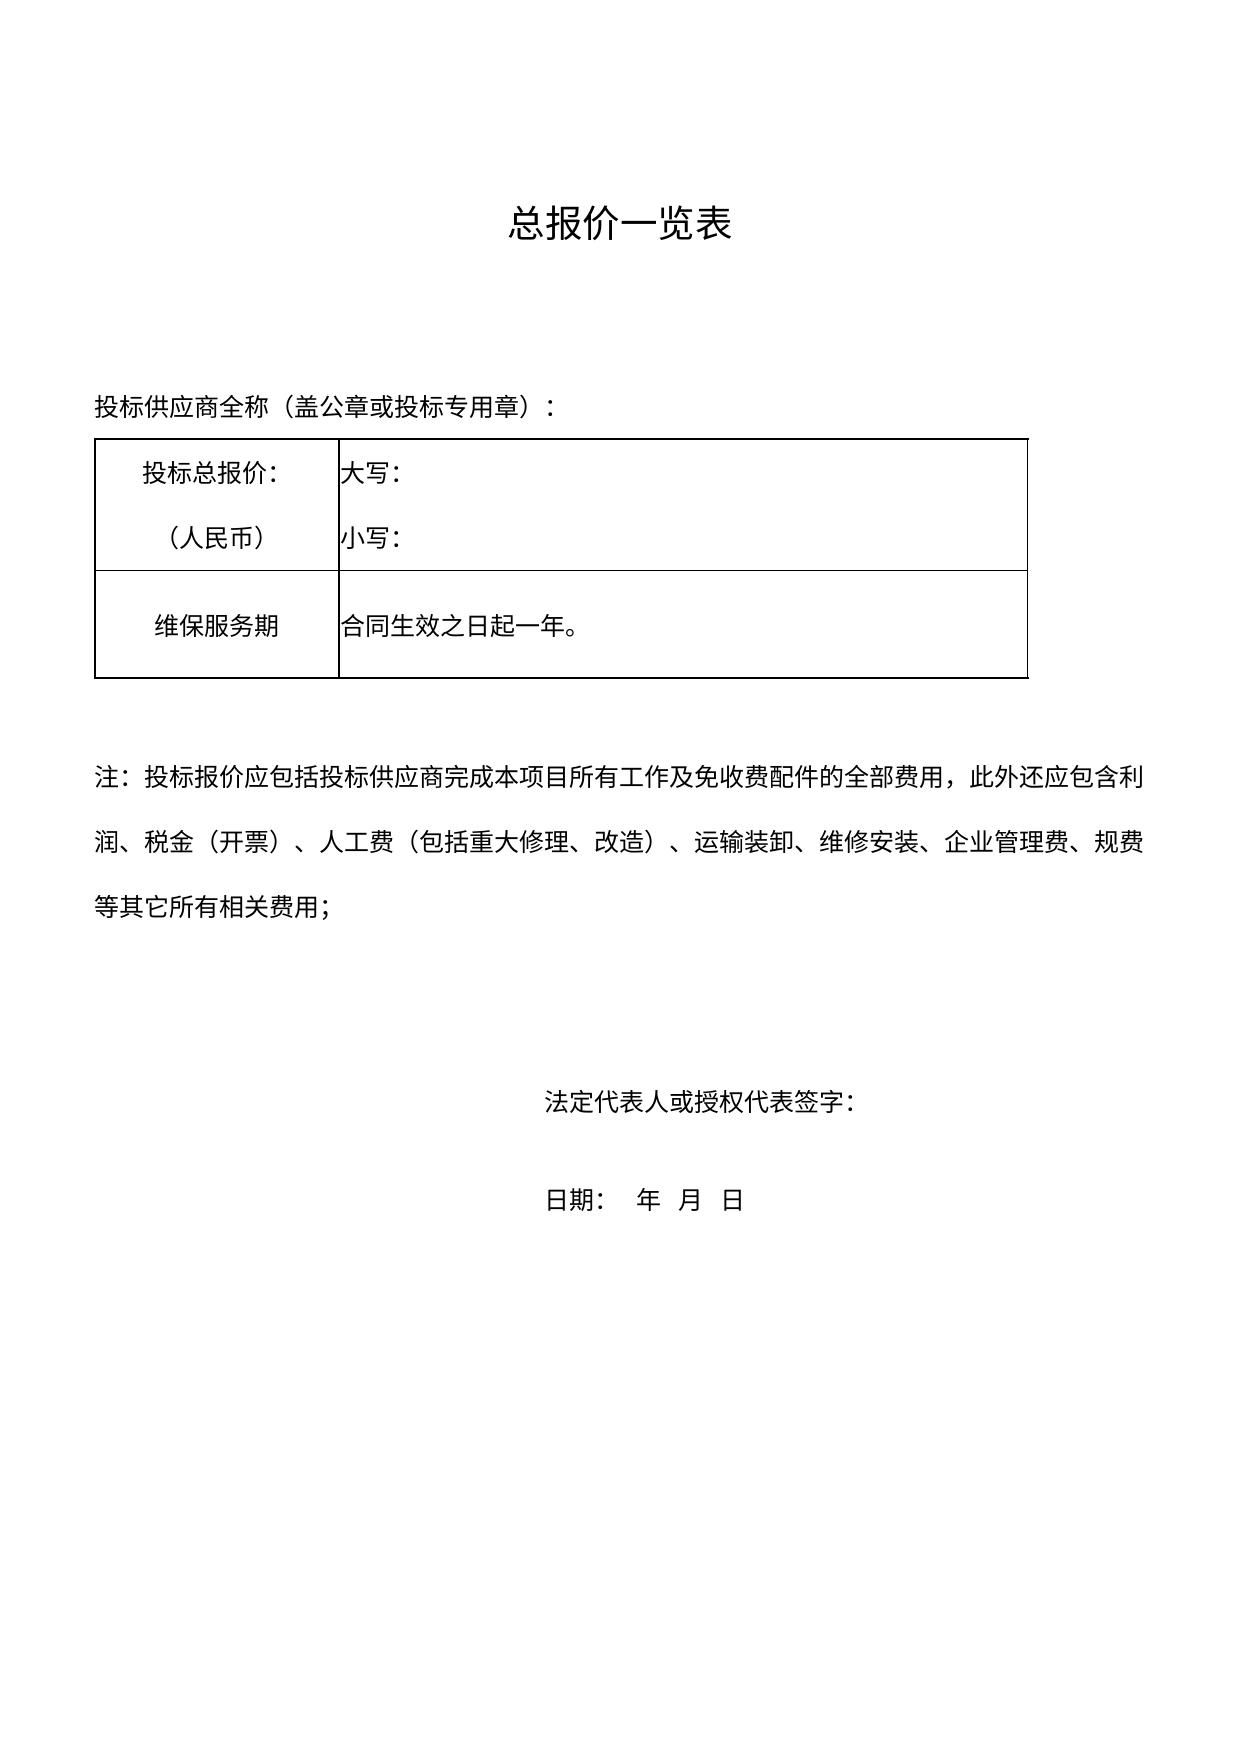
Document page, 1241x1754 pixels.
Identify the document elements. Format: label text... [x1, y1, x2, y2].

table_header 大写： 小写： [340, 440, 1027, 569]
table_cell 合同生效之日起一年。 [340, 571, 1027, 677]
table_header 投标总报价： （人民币） [96, 440, 338, 569]
text 总报价一览表 [94, 189, 1146, 254]
text 法定代表人或授权代表签字： [94, 1068, 1146, 1133]
text 投标供应商全称（盖公章或投标专用章）： [94, 373, 1146, 438]
table_cell 维保服务期 [96, 571, 338, 677]
text 日期： 年 月 日 [94, 1166, 1146, 1231]
text 注：投标报价应包括投标供应商完成本项目所有工作及免收费配件的全部费用，此外还应包含利润、税金（开票）、人工费（包括重大修理、改造）、运输装卸、维修安装、企业管理费、规费等其它所有相关费用； [94, 743, 1146, 938]
